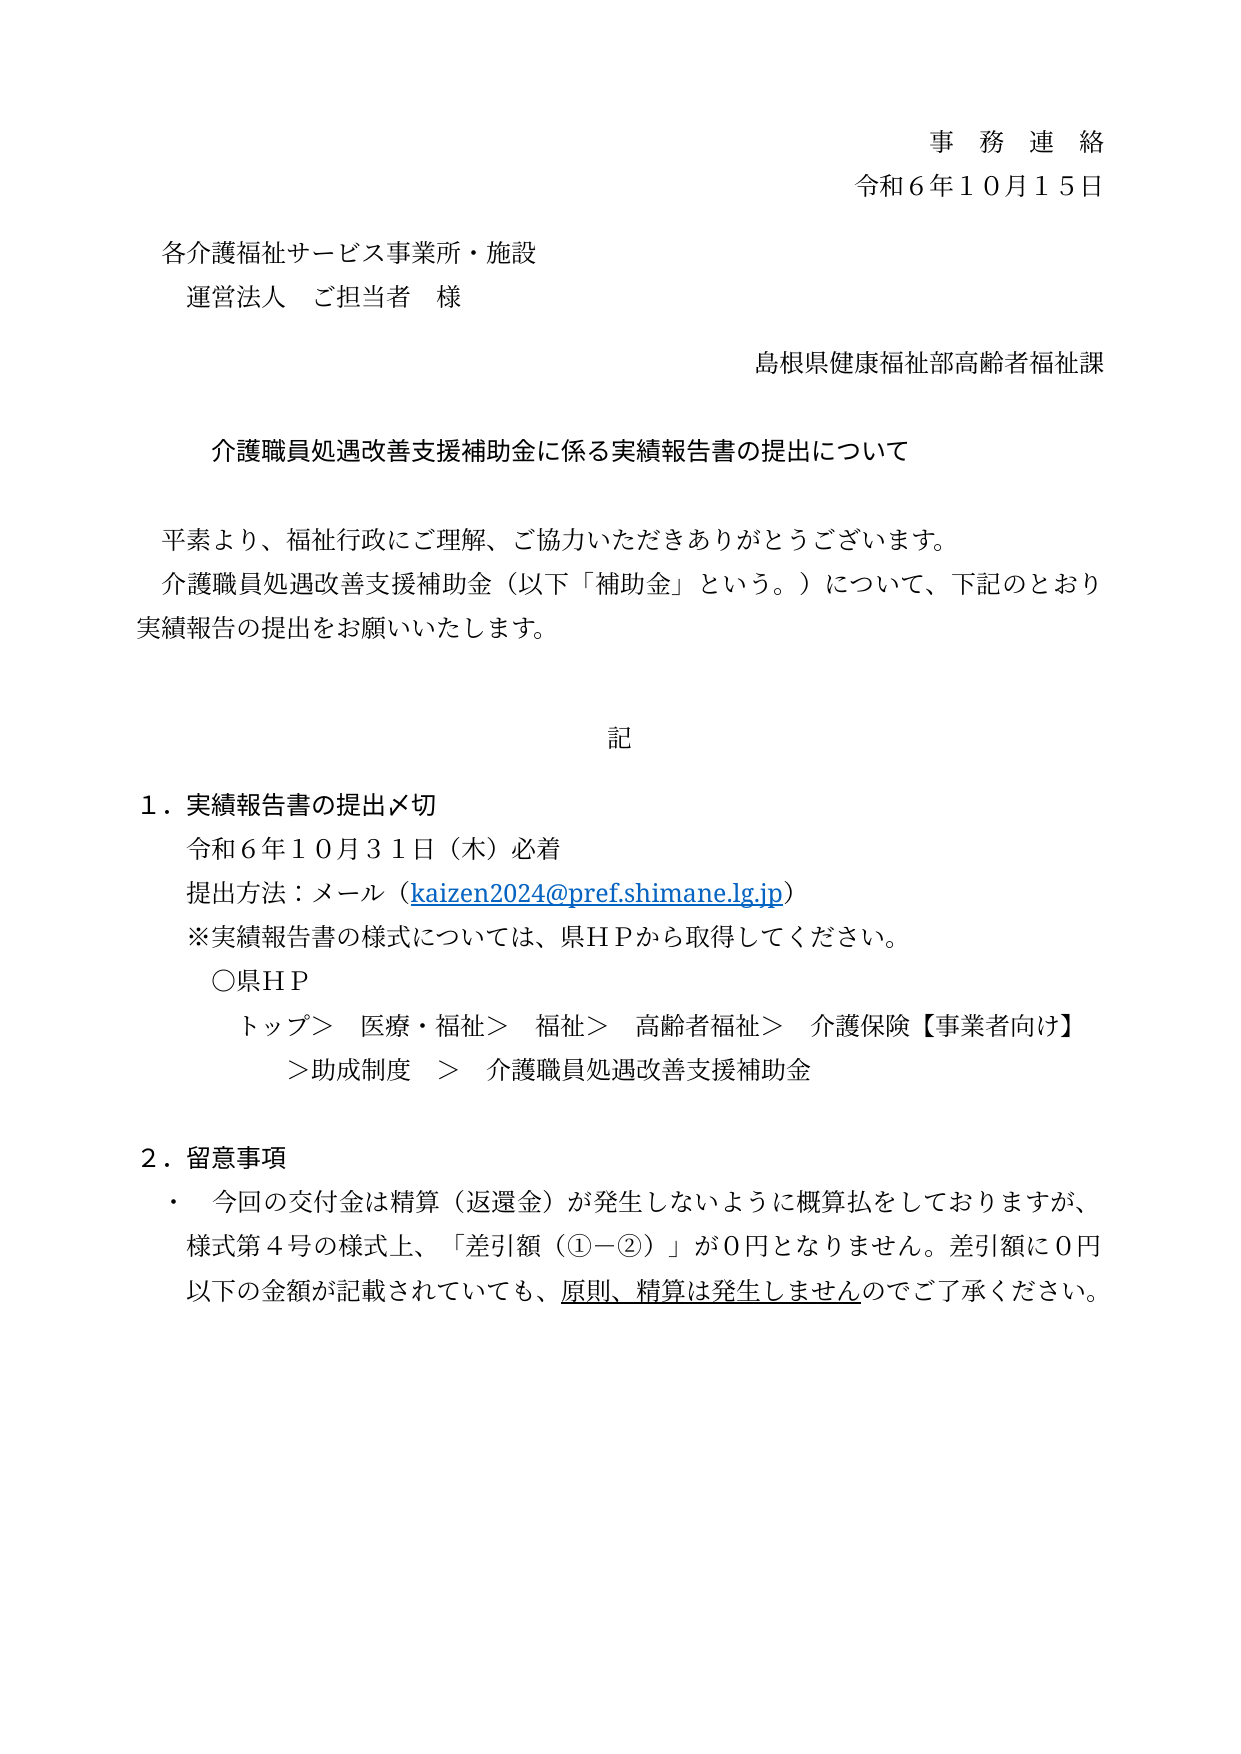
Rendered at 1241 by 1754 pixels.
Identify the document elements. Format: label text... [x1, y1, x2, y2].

text ・ 今回の交付金は精算（返還金）が発生しないように概算払をしておりますが、様式第４号の様式上、「差引額（①－②）」が０円となりません。差引額に０円以下の金額が記載されていても、原則、精算は発生しませんのでご了承ください。 [136, 1179, 1104, 1311]
text トップ＞ 医療・福祉＞ 福祉＞ 高齢者福祉＞ 介護保険【事業者向け】 [136, 1002, 1104, 1046]
text １．実績報告書の提出〆切 [136, 781, 1104, 825]
text 介護職員処遇改善支援補助金に係る実績報告書の提出について [136, 428, 1104, 472]
text 事務連絡 [136, 119, 1104, 163]
text 運営法人 ご担当者 様 [136, 273, 1104, 317]
text 令和６年１０月３１日（木）必着 [136, 825, 1104, 869]
text 提出方法：メール（kaizen2024@pref.shimane.lg.jp） [136, 869, 1104, 914]
text ２．留意事項 [136, 1134, 1104, 1179]
text 令和６年１０月１５日 [136, 163, 1104, 207]
text 平素より、福祉行政にご理解、ご協力いただきありがとうございます。 [136, 516, 1104, 560]
text 介護職員処遇改善支援補助金（以下「補助金」という。）について、下記のとおり実績報告の提出をお願いいたします。 [136, 560, 1104, 649]
text 各介護福祉サービス事業所・施設 [136, 229, 1104, 273]
subtitle 記 [136, 715, 1104, 759]
text 島根県健康福祉部高齢者福祉課 [136, 339, 1104, 384]
text ＞助成制度 ＞ 介護職員処遇改善支援補助金 [136, 1046, 1104, 1090]
text ○県ＨＰ [136, 958, 1104, 1002]
text ※実績報告書の様式については、県ＨＰから取得してください。 [136, 914, 1104, 958]
